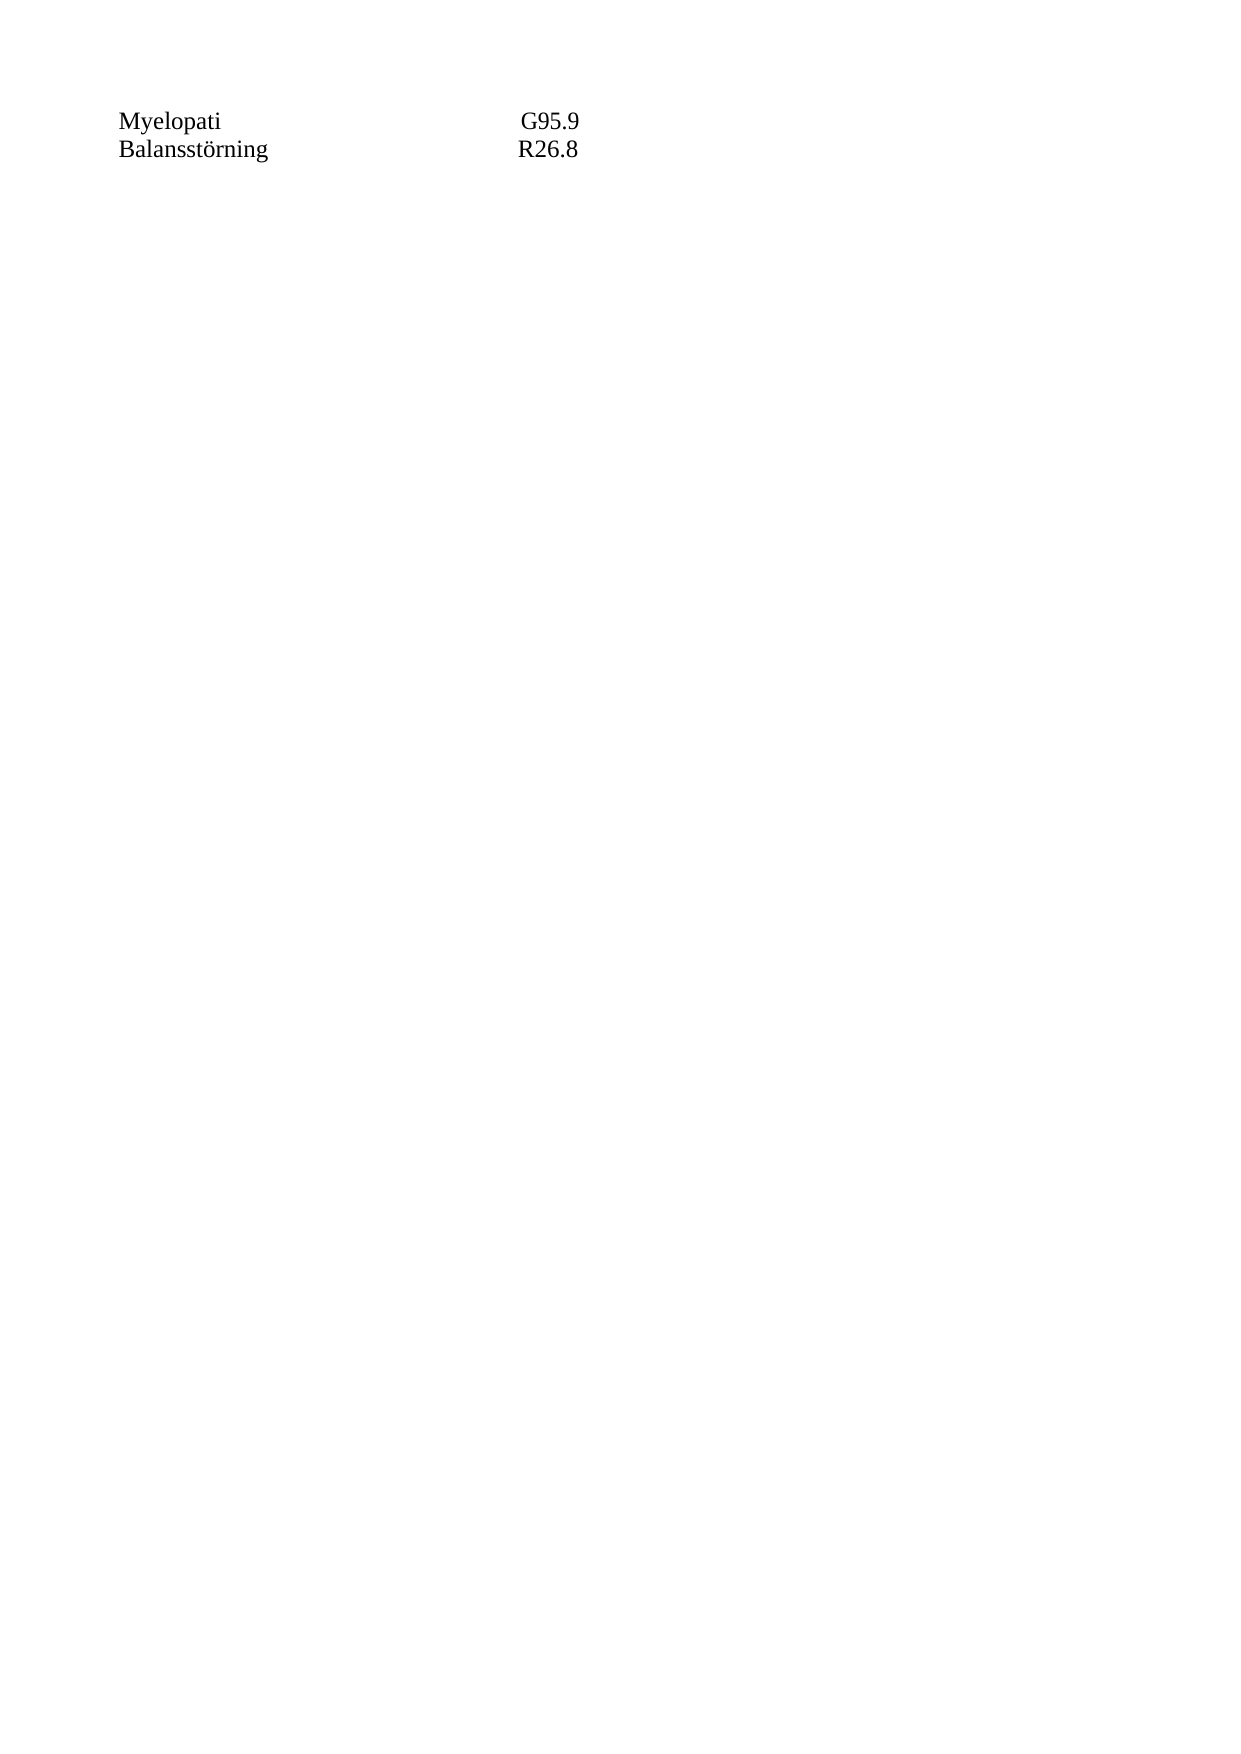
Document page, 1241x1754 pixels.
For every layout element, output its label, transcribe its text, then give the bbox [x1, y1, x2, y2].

table_cell Balansstörning [113, 137, 406, 165]
table_cell G95.9 [406, 108, 584, 137]
table_cell Myelopati [113, 108, 406, 137]
table_cell R26.8 [406, 137, 584, 165]
